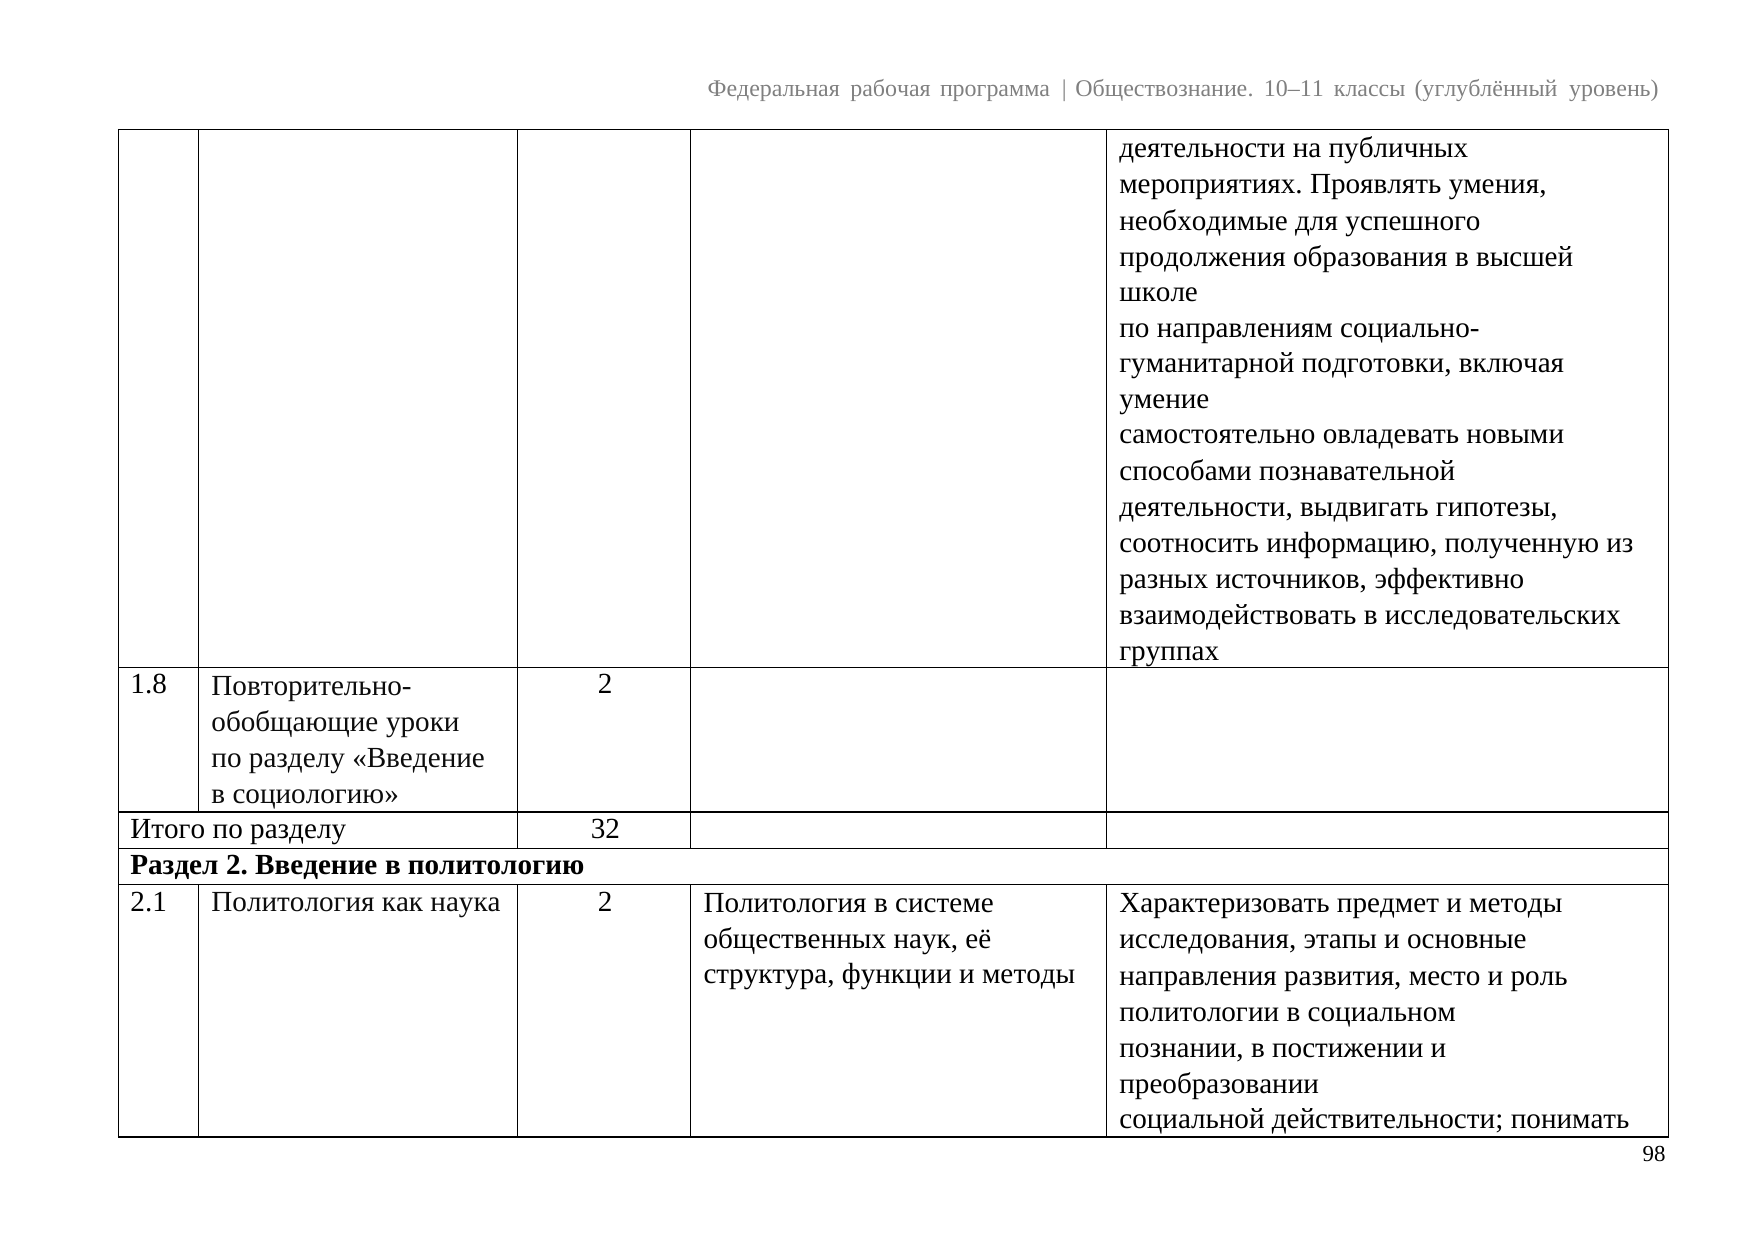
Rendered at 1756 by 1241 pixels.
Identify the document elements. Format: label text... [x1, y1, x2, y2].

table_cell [1107, 885, 1668, 1136]
table_cell 2.1 [119, 885, 198, 1136]
table_cell [691, 668, 1106, 811]
table_cell 1.8 [119, 668, 198, 811]
table_header [518, 130, 690, 667]
table_cell Раздел 2. Введение в политологию [119, 849, 1668, 884]
table_header [691, 130, 1106, 667]
table_cell [1107, 668, 1668, 811]
table_cell [691, 813, 1106, 848]
table_cell 2 [518, 668, 690, 811]
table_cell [691, 885, 1106, 1136]
table_cell 32 [518, 813, 690, 848]
table_cell 2 [518, 885, 690, 1136]
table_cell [199, 885, 517, 1136]
table_cell [1107, 813, 1668, 848]
table_cell Итого по разделу [119, 813, 517, 848]
table_header [199, 130, 517, 667]
table_header [119, 130, 198, 667]
table_header деятельности на публичных мероприятиях. Проявлять умения, необходимые для успешного продолжения образования в высшей школе по направлениям социально-гуманитарной подготовки, включая умение самостоятельно овладевать новыми способами познавательной деятельности, выдвигать гипотезы, соотносить информацию, полученную из разных источников, эффективно взаимодействовать в исследовательских группах [1107, 130, 1668, 667]
table_cell Повторительно- обобщающие уроки по разделу «Введение в социологию» [199, 668, 517, 811]
